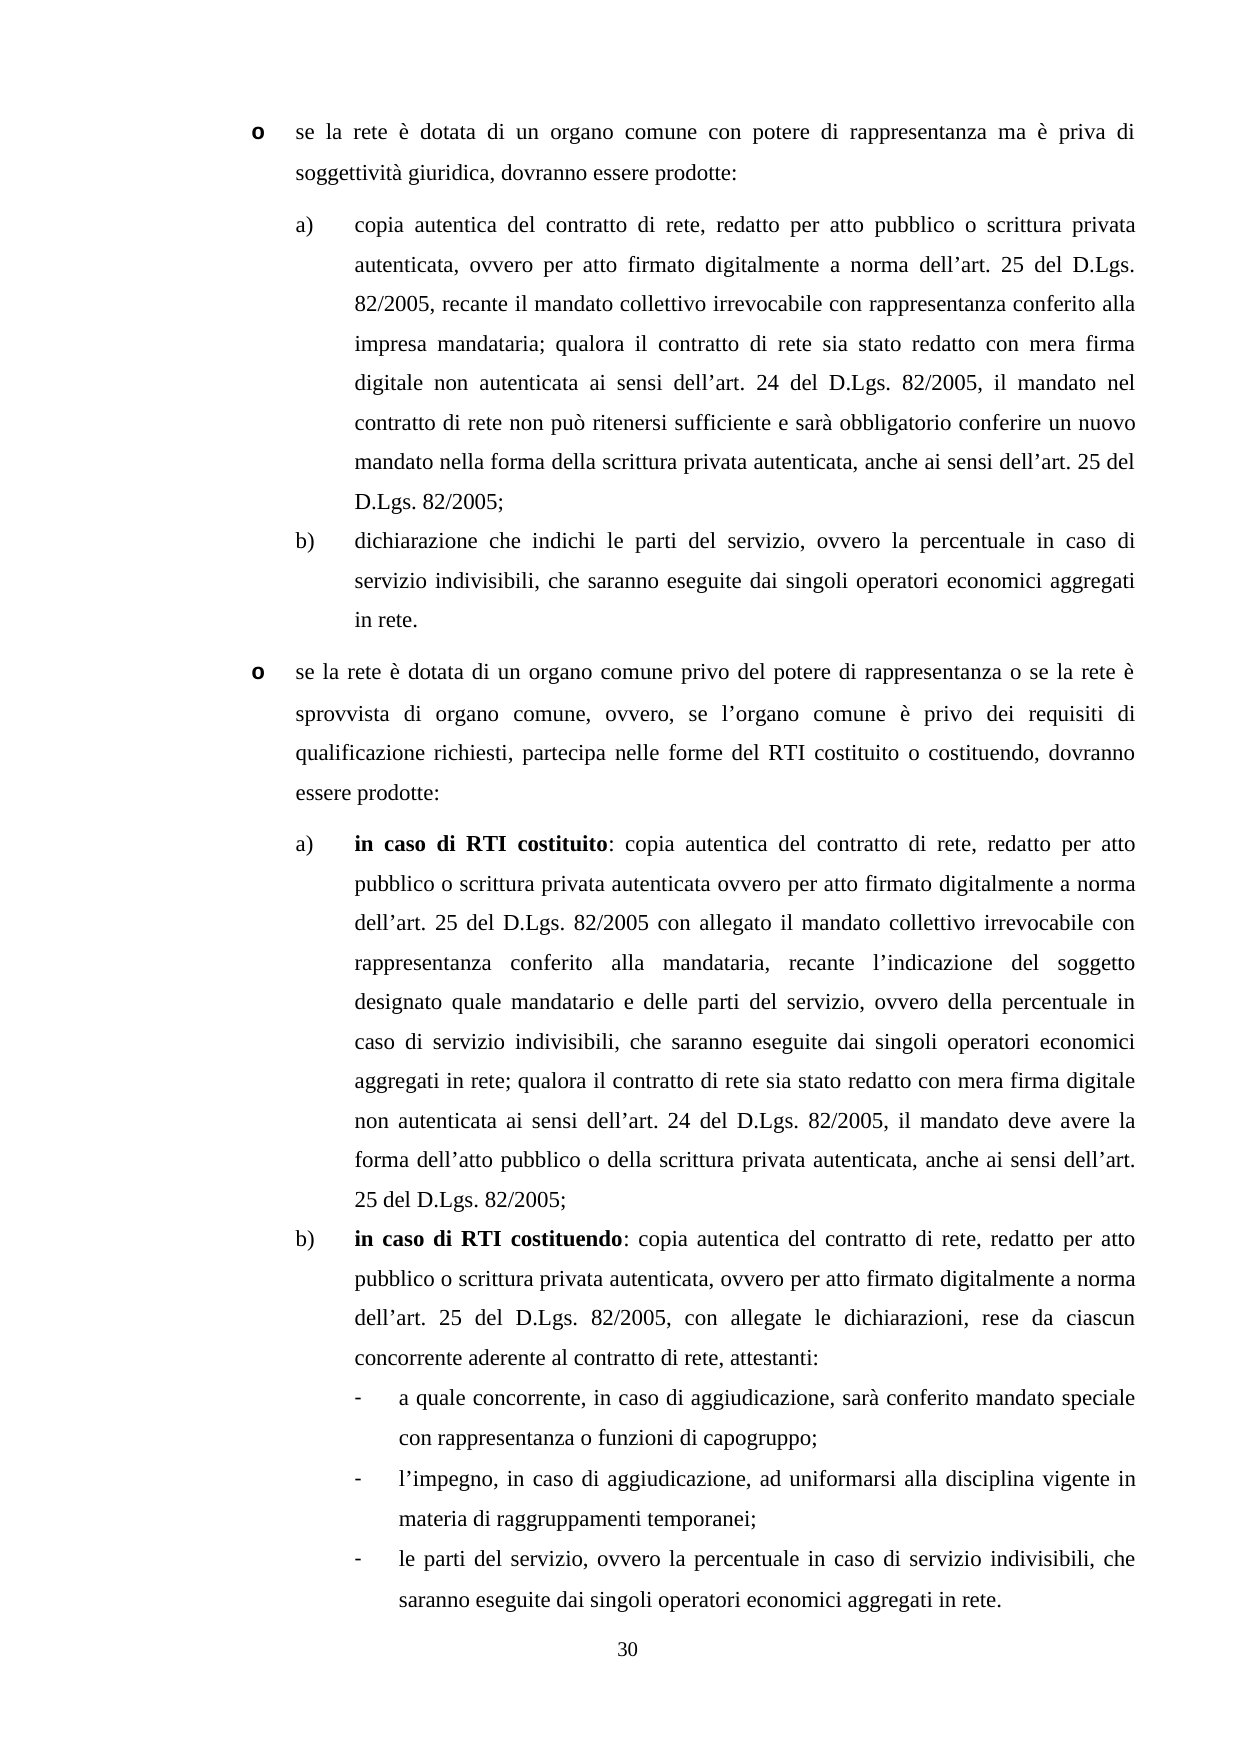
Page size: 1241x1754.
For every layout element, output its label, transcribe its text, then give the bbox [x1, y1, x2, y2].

list se la rete è dotata di un organo comune privo del potere di rappresentanza o se la rete è sprovvista di organo comune, ovvero, se l’organo comune è privo dei requisiti di qualificazione richiesti, partecipa nelle forme del RTI costituito o costituendo, dovranno essere prodotte: [251, 658, 1137, 805]
list a quale concorrente, in caso di aggiudicazione, sarà conferito mandato speciale con rappresentanza o funzioni di capogruppo; [354, 1383, 1137, 1451]
list dichiarazione che indichi le parti del servizio, ovvero la percentuale in caso di servizio indivisibili, che saranno eseguite dai singoli operatori economici aggregati in rete. [295, 527, 1137, 633]
list l’impegno, in caso di aggiudicazione, ad uniformarsi alla disciplina vigente in materia di raggruppamenti temporanei; [354, 1464, 1137, 1531]
list in caso di RTI costituendo: copia autentica del contratto di rete, redatto per atto pubblico o scrittura privata autenticata, ovvero per atto firmato digitalmente a norma dell’art. 25 del D.Lgs. 82/2005, con allegate le dichiarazioni, rese da ciascun concorrente aderente al contratto di rete, attestanti: [295, 1225, 1137, 1370]
list se la rete è dotata di un organo comune con potere di rappresentanza ma è priva di soggettività giuridica, dovranno essere prodotte: [251, 118, 1137, 186]
list le parti del servizio, ovvero la percentuale in caso di servizio indivisibili, che saranno eseguite dai singoli operatori economici aggregati in rete. [354, 1544, 1137, 1612]
list in caso di RTI costituito: copia autentica del contratto di rete, redatto per atto pubblico o scrittura privata autenticata ovvero per atto firmato digitalmente a norma dell’art. 25 del D.Lgs. 82/2005 con allegato il mandato collettivo irrevocabile con rappresentanza conferito alla mandataria, recante l’indicazione del soggetto designato quale mandatario e delle parti del servizio, ovvero della percentuale in caso di servizio indivisibili, che saranno eseguite dai singoli operatori economici aggregati in rete; qualora il contratto di rete sia stato redatto con mera firma digitale non autenticata ai sensi dell’art. 24 del D.Lgs. 82/2005, il mandato deve avere la forma dell’atto pubblico o della scrittura privata autenticata, anche ai sensi dell’art. 25 del D.Lgs. 82/2005; [295, 831, 1137, 1212]
list copia autentica del contratto di rete, redatto per atto pubblico o scrittura privata autenticata, ovvero per atto firmato digitalmente a norma dell’art. 25 del D.Lgs. 82/2005, recante il mandato collettivo irrevocabile con rappresentanza conferito alla impresa mandataria; qualora il contratto di rete sia stato redatto con mera firma digitale non autenticata ai sensi dell’art. 24 del D.Lgs. 82/2005, il mandato nel contratto di rete non può ritenersi sufficiente e sarà obbligatorio conferire un nuovo mandato nella forma della scrittura privata autenticata, anche ai sensi dell’art. 25 del D.Lgs. 82/2005; [295, 211, 1137, 514]
